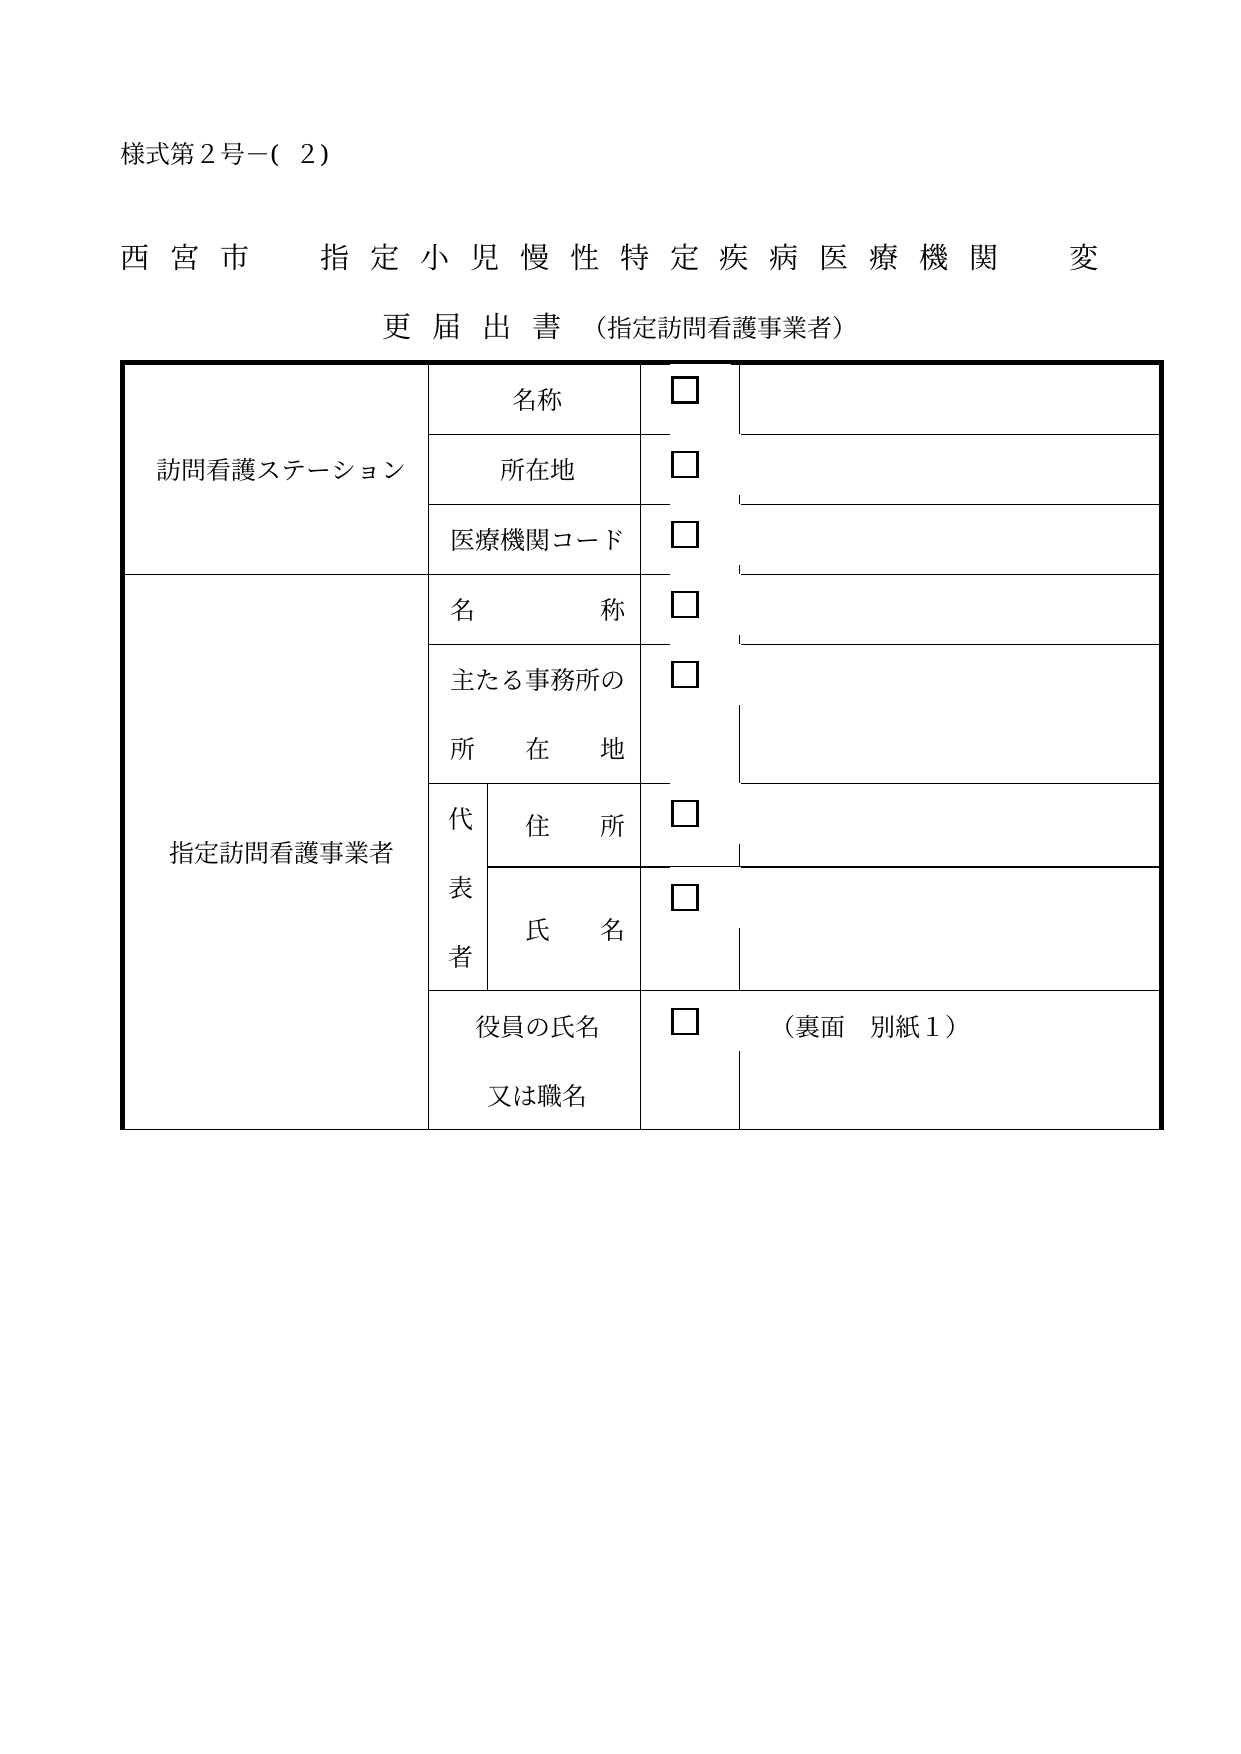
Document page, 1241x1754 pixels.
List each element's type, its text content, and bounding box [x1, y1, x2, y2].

table_cell [740, 575, 1159, 643]
table_cell [641, 505, 739, 573]
table_cell 代 表 者 [429, 784, 487, 990]
table_cell [641, 991, 739, 1129]
table_header 訪問看護ステーション [125, 365, 428, 573]
table_cell （裏面 別紙１） [740, 991, 1159, 1129]
table_cell 指定訪問看護事業者 [125, 575, 428, 1129]
text 様式第２号－(２) [120, 118, 1120, 187]
table_cell [740, 505, 1159, 573]
table_header [740, 365, 1159, 433]
table_cell 氏 名 [488, 868, 640, 990]
table_cell [641, 435, 739, 503]
table_cell [641, 868, 739, 990]
table_cell 所在地 [429, 435, 640, 503]
table_cell 主たる事務所の所 在 地 [429, 645, 640, 782]
table_cell [740, 784, 1159, 866]
table_cell [641, 575, 739, 643]
table_cell 役員の氏名 又は職名 [429, 991, 640, 1129]
table_cell [641, 784, 739, 866]
text 西宮市 指定小児慢性特定疾病医療機関 変更届出書（指定訪問看護事業者） [120, 222, 1120, 360]
table_cell 医療機関コード [429, 505, 640, 573]
table_header [641, 365, 739, 433]
table_cell [740, 868, 1159, 990]
table_header 名称 [429, 365, 640, 433]
table_cell 名 称 [429, 575, 640, 643]
table_cell [641, 645, 739, 782]
table_cell [740, 645, 1159, 782]
table_cell [740, 435, 1159, 503]
table_cell 住 所 [488, 784, 640, 866]
